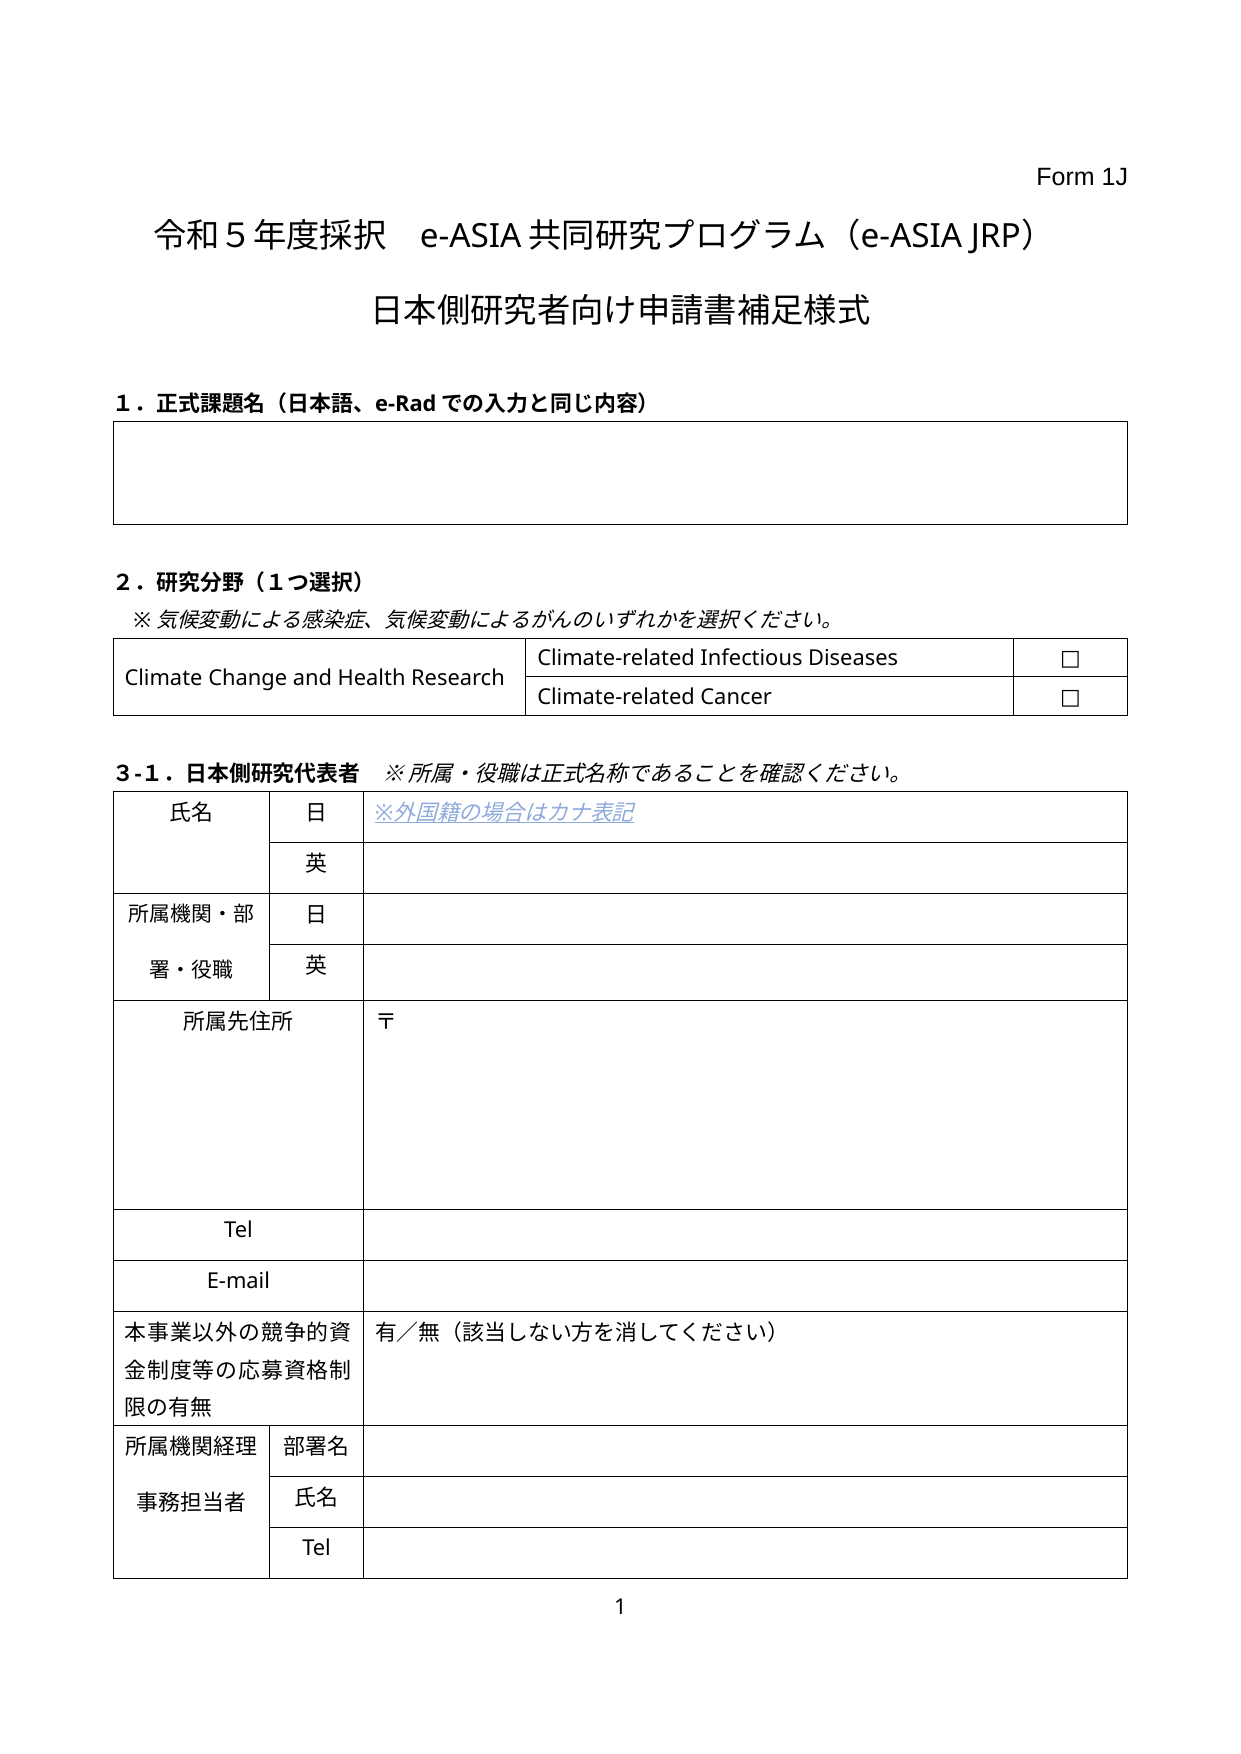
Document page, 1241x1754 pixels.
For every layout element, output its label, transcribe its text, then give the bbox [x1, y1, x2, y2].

text １．正式課題名（日本語、e-Radでの入力と同じ内容） [112, 383, 1128, 421]
table_header Climate-related Infectious Diseases [526, 639, 1013, 676]
table_cell [364, 1477, 1127, 1527]
table_cell [364, 1528, 1127, 1578]
table_cell 所属機関経理事務担当者 [114, 1426, 269, 1578]
text Form 1J [112, 158, 1128, 196]
table_cell 〒 [364, 1001, 1127, 1209]
table_cell 所属先住所 [114, 1001, 363, 1209]
table_cell [364, 945, 1127, 1000]
table_cell [364, 894, 1127, 944]
table_header 日 [270, 792, 363, 842]
table_cell [364, 1426, 1127, 1476]
table_cell Tel [270, 1528, 363, 1578]
table_cell 本事業以外の競争的資金制度等の応募資格制限の有無 [114, 1312, 363, 1425]
table_header □ [1014, 639, 1127, 676]
text ３-１．日本側研究代表者 ※ 所属・役職は正式名称であることを確認ください。 [112, 753, 1128, 791]
table_header [114, 422, 1127, 524]
text 令和５年度採択 e-ASIA共同研究プログラム（e-ASIA JRP） 日本側研究者向け申請書補足様式 [112, 196, 1128, 346]
text ※ 気候変動による感染症、気候変動によるがんのいずれかを選択ください。 [112, 600, 1128, 637]
table_cell 氏名 [270, 1477, 363, 1527]
table_header 氏名 [114, 792, 269, 893]
table_cell Climate-related Cancer [526, 677, 1013, 714]
table_cell [364, 1210, 1127, 1260]
table_cell [364, 843, 1127, 893]
table_cell 英 [270, 843, 363, 893]
table_header ※外国籍の場合はカナ表記 [364, 792, 1127, 842]
table_cell E-mail [114, 1261, 363, 1311]
table_cell 日 [270, 894, 363, 944]
table_cell [364, 1261, 1127, 1311]
table_header Climate Change and Health Research [114, 639, 525, 714]
table_cell 所属機関・部署・役職 [114, 894, 269, 1000]
table_cell 有／無（該当しない方を消してください） [364, 1312, 1127, 1425]
table_cell Tel [114, 1210, 363, 1260]
table_cell 部署名 [270, 1426, 363, 1476]
table_cell 英 [270, 945, 363, 1000]
table_cell □ [1014, 677, 1127, 714]
text ２．研究分野（１つ選択） [112, 562, 1128, 600]
